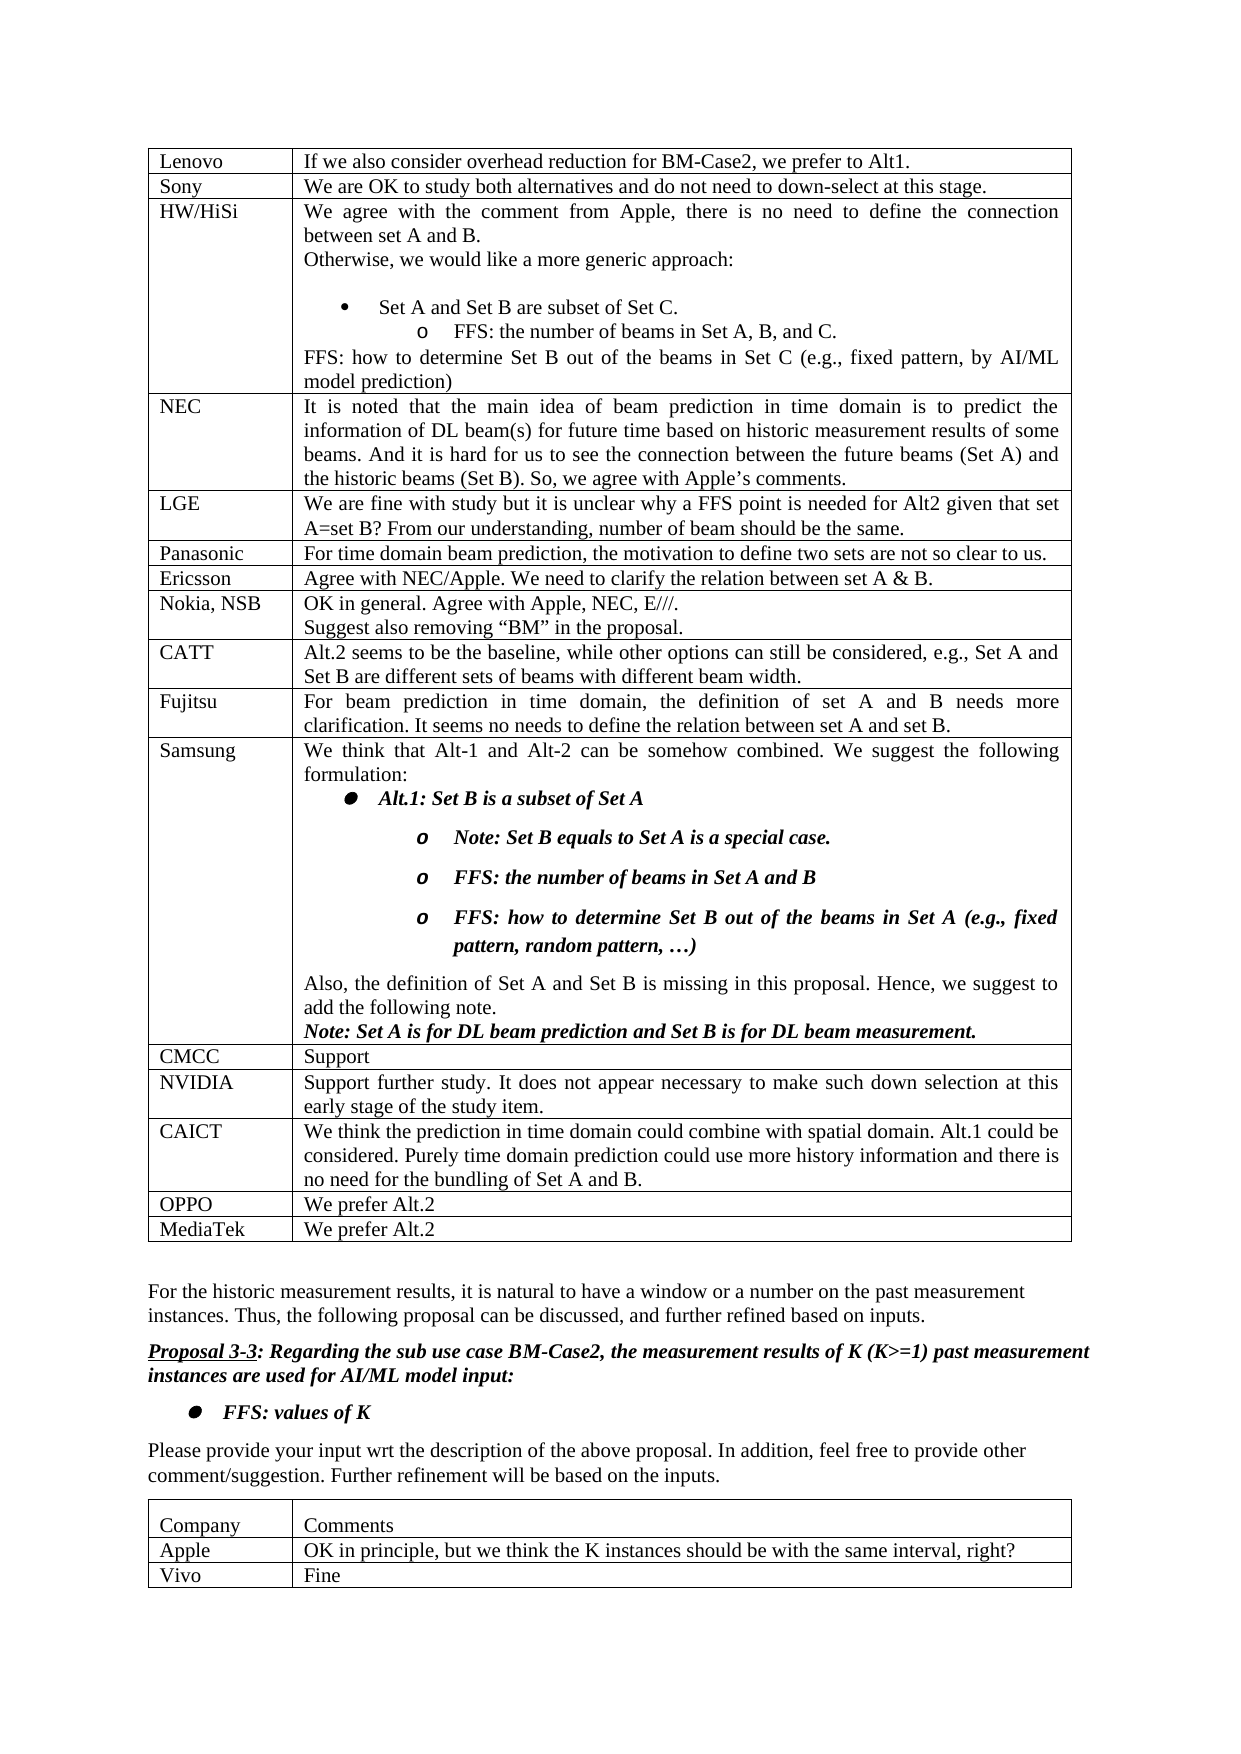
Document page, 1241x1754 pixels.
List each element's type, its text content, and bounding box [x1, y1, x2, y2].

table_cell We prefer Alt.2 [293, 1192, 1071, 1216]
table_cell OK in general. Agree with Apple, NEC, E///. Suggest also removing “BM” in the proposal. [293, 591, 1071, 639]
table_cell We agree with the comment from Apple, there is no need to define the connection between set A and B. Otherwise, we would like a more generic approach: Set A and Set B are subset of Set C. FFS: the number of beams in Set A, B, and C. FFS: how to determine Set B out of the beams in Set C (e.g., fixed pattern, by AI/ML model prediction) [293, 199, 1071, 393]
table_cell MediaTek [149, 1217, 292, 1241]
table_cell Sony [149, 174, 292, 198]
text Please provide your input wrt the description of the above proposal. In addition, feel free to provide other comment/suggestion. Further refinement will be based on the inputs. [148, 1438, 1093, 1487]
table_cell LGE [149, 491, 292, 539]
table_cell We prefer Alt.2 [293, 1217, 1071, 1241]
table_cell CAICT [149, 1119, 292, 1191]
table_cell Apple [149, 1538, 292, 1562]
table_cell We think the prediction in time domain could combine with spatial domain. Alt.1 could be considered. Purely time domain prediction could use more history information and there is no need for the bundling of Set A and B. [293, 1119, 1071, 1191]
table_header Company [149, 1500, 292, 1537]
table_cell If we also consider overhead reduction for BM-Case2, we prefer to Alt1. [293, 149, 1071, 173]
table_cell Nokia, NSB [149, 591, 292, 639]
table_header Comments [293, 1500, 1071, 1537]
table_cell NVIDIA [149, 1070, 292, 1118]
table_cell We are OK to study both alternatives and do not need to down-select at this stage. [293, 174, 1071, 198]
table_cell Fujitsu [149, 689, 292, 737]
table_cell Agree with NEC/Apple. We need to clarify the relation between set A & B. [293, 566, 1071, 590]
table_cell Alt.2 seems to be the baseline, while other options can still be considered, e.g., Set A and Set B are different sets of beams with different beam width. [293, 640, 1071, 688]
table_cell CMCC [149, 1045, 292, 1068]
table_cell Vivo [149, 1563, 292, 1587]
table_cell It is noted that the main idea of beam prediction in time domain is to predict the information of DL beam(s) for future time based on historic measurement results of some beams. And it is hard for us to see the connection between the future beams (Set A) and the historic beams (Set B). So, we agree with Apple’s comments. [293, 394, 1071, 490]
table_cell Support further study. It does not appear necessary to make such down selection at this early stage of the study item. [293, 1070, 1071, 1118]
table_cell OPPO [149, 1192, 292, 1216]
table_cell For beam prediction in time domain, the definition of set A and B needs more clarification. It seems no needs to define the relation between set A and set B. [293, 689, 1071, 737]
table_cell We are fine with study but it is unclear why a FFS point is needed for Alt2 given that set A=set B? From our understanding, number of beam should be the same. [293, 491, 1071, 539]
list FFS: values of K [185, 1400, 1093, 1424]
table_cell OK in principle, but we think the K instances should be with the same interval, right? [293, 1538, 1071, 1562]
table_cell Samsung [149, 738, 292, 1043]
table_cell For time domain beam prediction, the motivation to define two sets are not so clear to us. [293, 541, 1071, 564]
table_cell Fine [293, 1563, 1071, 1587]
table_cell CATT [149, 640, 292, 688]
table_cell NEC [149, 394, 292, 490]
table_cell We think that Alt-1 and Alt-2 can be somehow combined. We suggest the following formulation: Alt.1: Set B is a subset of Set A Note: Set B equals to Set A is a special case. FFS: the number of beams in Set A and B FFS: how to determine Set B out of the beams in Set A (e.g., fixed pattern, random pattern, …) Also, the definition of Set A and Set B is missing in this proposal. Hence, we suggest to add the following note. Note: Set A is for DL beam prediction and Set B is for DL beam measurement. [293, 738, 1071, 1043]
table_cell Lenovo [149, 149, 292, 173]
table_cell Support [293, 1045, 1071, 1068]
text For the historic measurement results, it is natural to have a window or a number on the past measurement instances. Thus, the following proposal can be discussed, and further refined based on inputs. [148, 1279, 1093, 1327]
table_cell HW/HiSi [149, 199, 292, 393]
table_cell Panasonic [149, 541, 292, 564]
text Proposal 3-3: Regarding the sub use case BM-Case2, the measurement results of K (K>=1) past measurement instances are used for AI/ML model input: [148, 1339, 1093, 1387]
table_cell Ericsson [149, 566, 292, 590]
